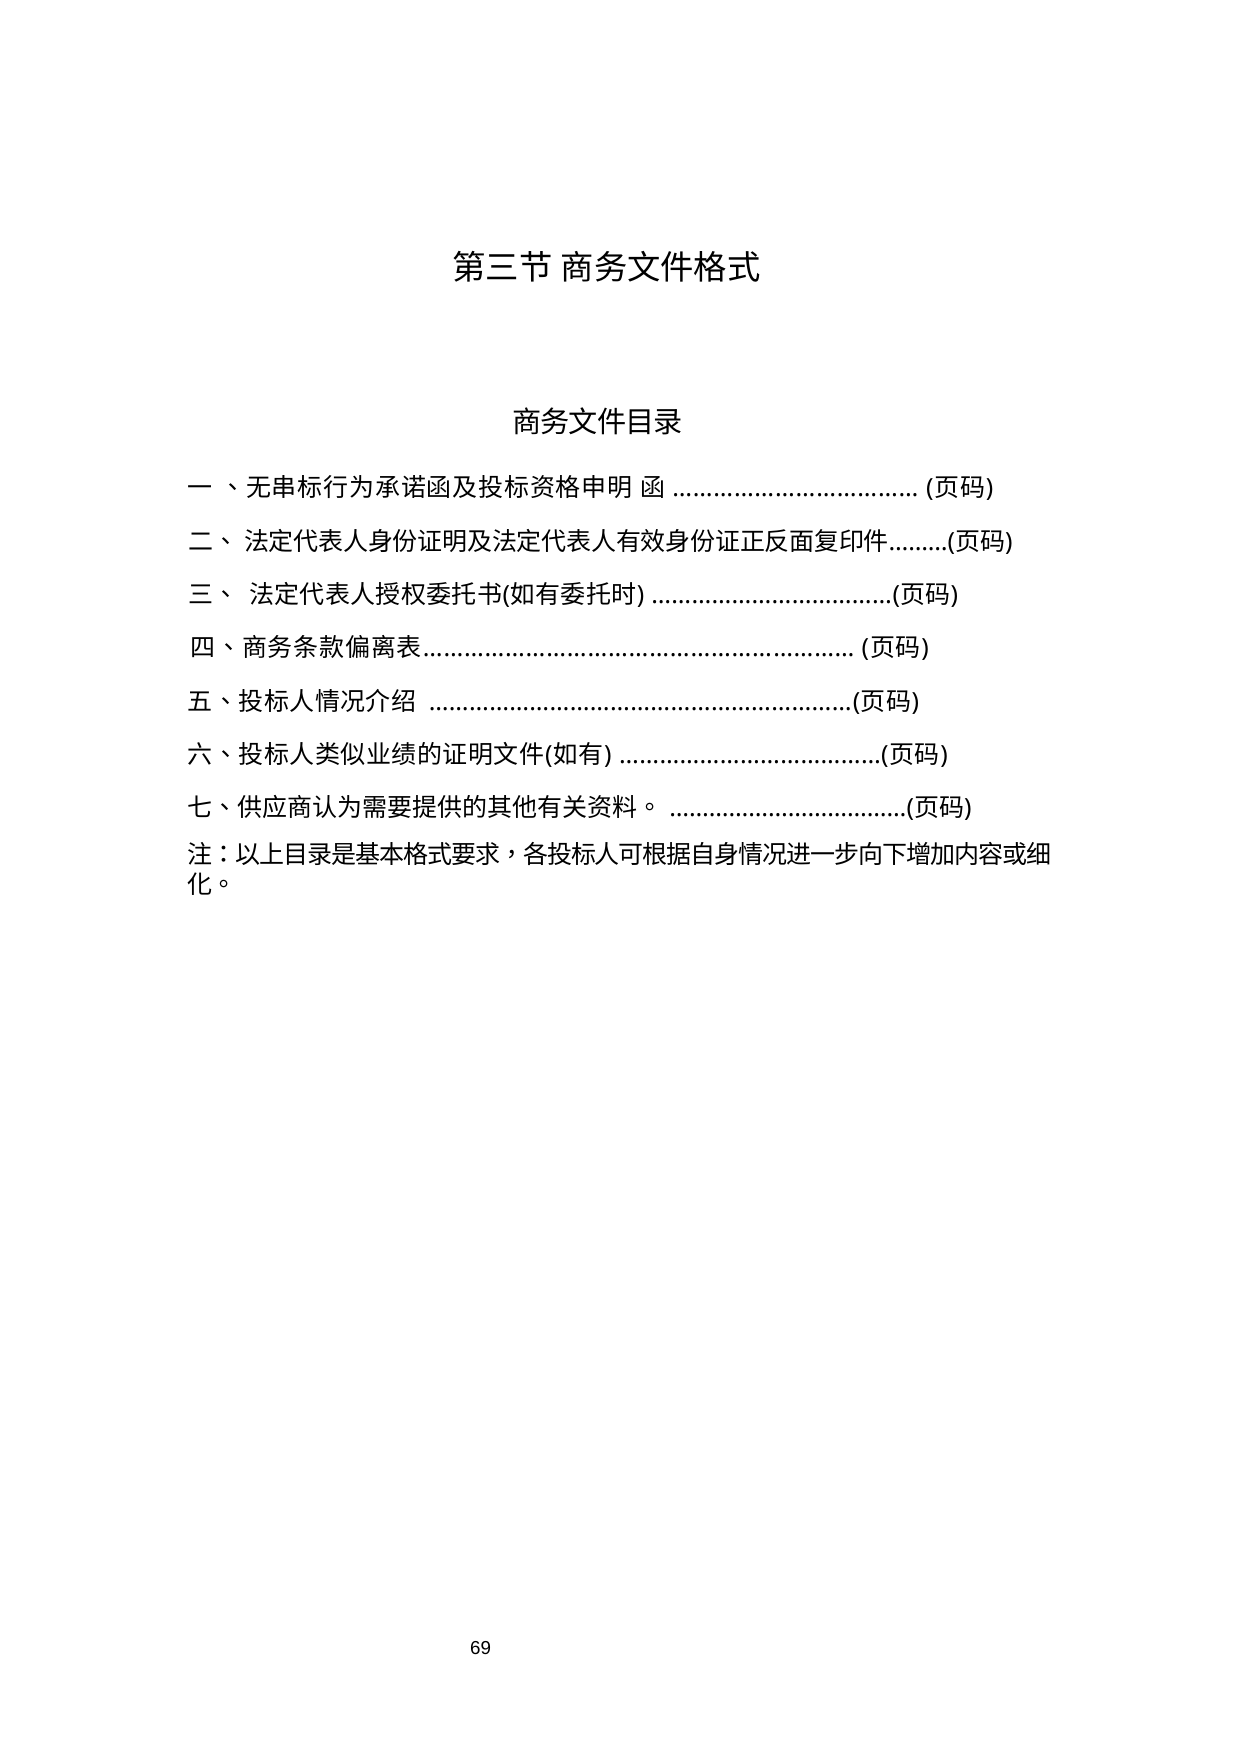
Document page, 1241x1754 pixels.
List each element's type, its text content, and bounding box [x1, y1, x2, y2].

text 第三节 商务文件格式 [187, 244, 867, 289]
text 四、商务条款偏离表……………………………………………………… (页码) [190, 632, 1053, 663]
text 七、供应商认为需要提供的其他有关资料。 ………………………………(页码) [188, 792, 1053, 822]
text 一 、无串标行为承诺函及投标资格申明 函 ……………………………… (页码) [188, 472, 1053, 503]
text 二、 法定代表人身份证明及法定代表人有效身份证正反面复印件………(页码) [188, 525, 1053, 556]
text 注：以上目录是基本格式要求，各投标人可根据自身情况进一步向下增加内容或细化。 [187, 838, 1053, 901]
text 五、投标人情况介绍 ………………………………………………………(页码) [188, 685, 1053, 716]
text 商务文件目录 [187, 403, 1053, 440]
text 六、投标人类似业绩的证明文件(如有) …………………………………(页码) [187, 738, 1053, 770]
text 三、 法定代表人授权委托书(如有委托时) ………………………………(页码) [188, 579, 1053, 610]
